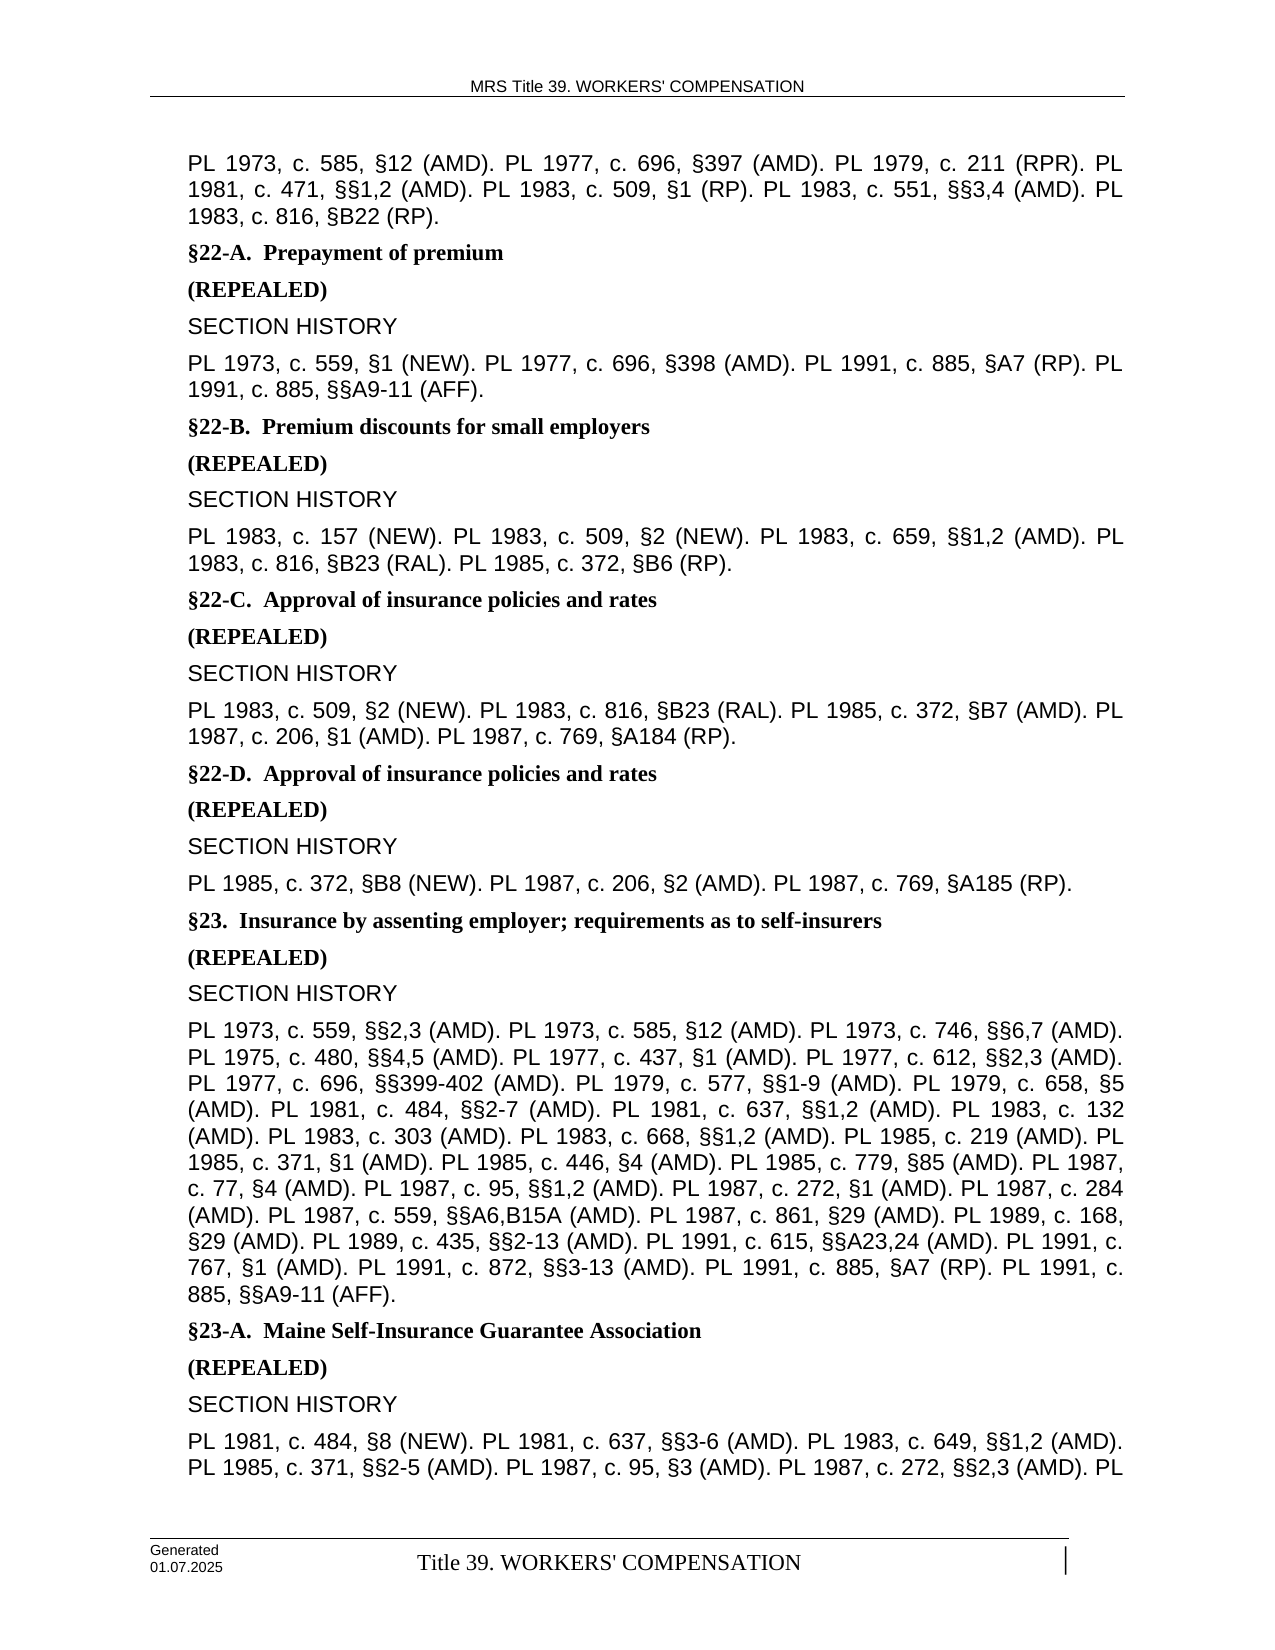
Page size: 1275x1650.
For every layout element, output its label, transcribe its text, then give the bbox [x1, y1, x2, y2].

text (REPEALED) [187, 276, 1125, 303]
text §23. Insurance by assenting employer; requirements as to self-insurers [187, 907, 1125, 933]
text §22-A. Prepayment of premium [187, 239, 1125, 266]
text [187, 1428, 1125, 1481]
text SECTION HISTORY [187, 980, 1125, 1007]
text (REPEALED) [187, 944, 1125, 970]
text §22-D. Approval of insurance policies and rates [187, 760, 1125, 786]
text §23-A. Maine Self-Insurance Guarantee Association [187, 1317, 1125, 1344]
text SECTION HISTORY [187, 1391, 1125, 1417]
text §22-B. Premium discounts for small employers [187, 413, 1125, 439]
text PL 1973, c. 559, §§2,3 (AMD). PL 1973, c. 585, §12 (AMD). PL 1973, c. 746, §§6,7 (AMD). PL 1975, c. 480, §§4,5 (AMD). PL 1977, c. 437, §1 (AMD). PL 1977, c. 612, §§2,3 (AMD). PL 1977, c. 696, §§399-402 (AMD). PL 1979, c. 577, §§1-9 (AMD). PL 1979, c. 658, §5 (AMD). PL 1981, c. 484, §§2-7 (AMD). PL 1981, c. 637, §§1,2 (AMD). PL 1983, c. 132 (AMD). PL 1983, c. 303 (AMD). PL 1983, c. 668, §§1,2 (AMD). PL 1985, c. 219 (AMD). PL 1985, c. 371, §1 (AMD). PL 1985, c. 446, §4 (AMD). PL 1985, c. 779, §85 (AMD). PL 1987, c. 77, §4 (AMD). PL 1987, c. 95, §§1,2 (AMD). PL 1987, c. 272, §1 (AMD). PL 1987, c. 284 (AMD). PL 1987, c. 559, §§A6,B15A (AMD). PL 1987, c. 861, §29 (AMD). PL 1989, c. 168, §29 (AMD). PL 1989, c. 435, §§2-13 (AMD). PL 1991, c. 615, §§A23,24 (AMD). PL 1991, c. 767, §1 (AMD). PL 1991, c. 872, §§3-13 (AMD). PL 1991, c. 885, §A7 (RP). PL 1991, c. 885, §§A9-11 (AFF). [187, 1017, 1125, 1307]
text SECTION HISTORY [187, 313, 1125, 339]
text PL 1985, c. 372, §B8 (NEW). PL 1987, c. 206, §2 (AMD). PL 1987, c. 769, §A185 (RP). [187, 870, 1125, 896]
text (REPEALED) [187, 1354, 1125, 1381]
text (REPEALED) [187, 450, 1125, 476]
text §22-C. Approval of insurance policies and rates [187, 586, 1125, 613]
text SECTION HISTORY [187, 833, 1125, 860]
text PL 1973, c. 559, §1 (NEW). PL 1977, c. 696, §398 (AMD). PL 1991, c. 885, §A7 (RP). PL 1991, c. 885, §§A9-11 (AFF). [187, 350, 1125, 402]
text PL 1973, c. 585, §12 (AMD). PL 1977, c. 696, §397 (AMD). PL 1979, c. 211 (RPR). PL 1981, c. 471, §§1,2 (AMD). PL 1983, c. 509, §1 (RP). PL 1983, c. 551, §§3,4 (AMD). PL 1983, c. 816, §B22 (RP). [187, 150, 1125, 229]
text SECTION HISTORY [187, 660, 1125, 686]
text PL 1983, c. 509, §2 (NEW). PL 1983, c. 816, §B23 (RAL). PL 1985, c. 372, §B7 (AMD). PL 1987, c. 206, §1 (AMD). PL 1987, c. 769, §A184 (RP). [187, 697, 1125, 749]
text PL 1983, c. 157 (NEW). PL 1983, c. 509, §2 (NEW). PL 1983, c. 659, §§1,2 (AMD). PL 1983, c. 816, §B23 (RAL). PL 1985, c. 372, §B6 (RP). [187, 523, 1125, 576]
text (REPEALED) [187, 623, 1125, 649]
text (REPEALED) [187, 797, 1125, 823]
text SECTION HISTORY [187, 486, 1125, 513]
